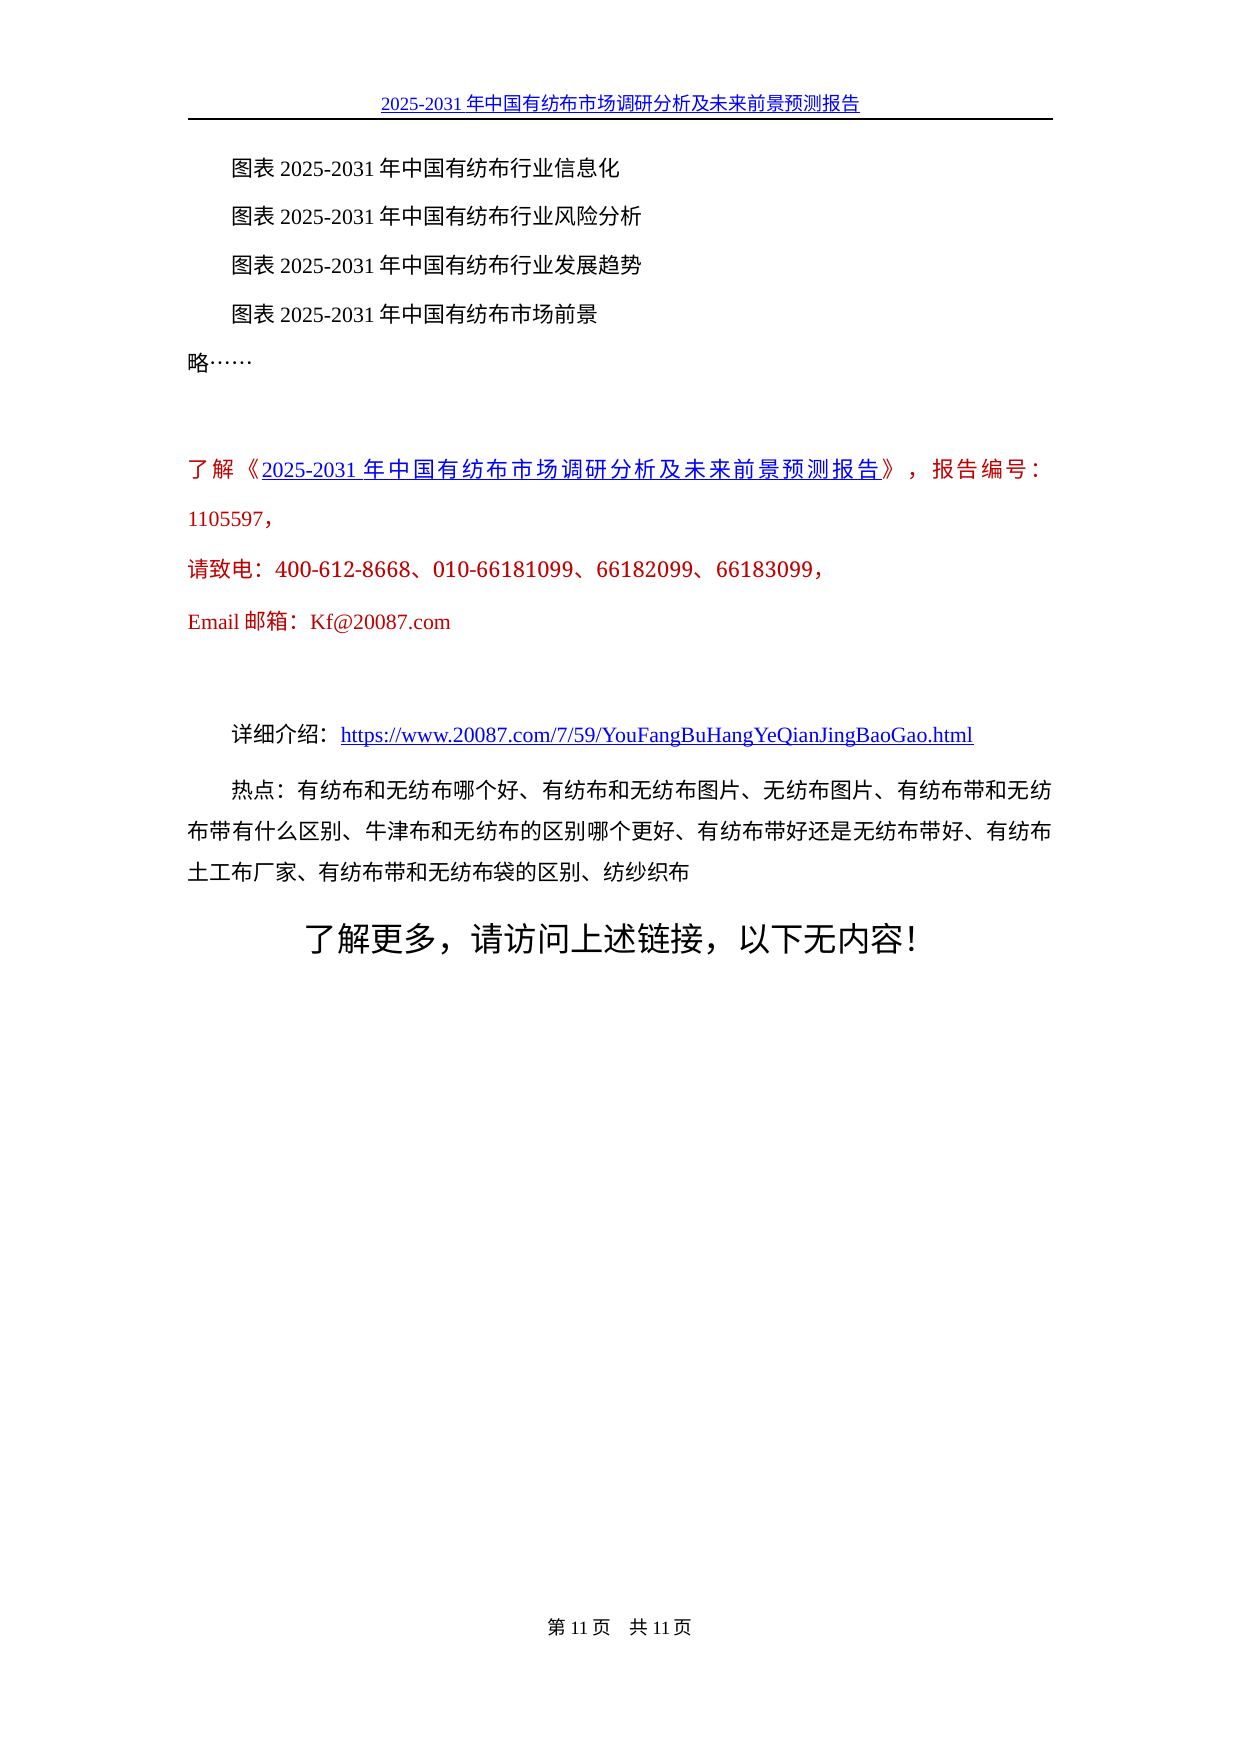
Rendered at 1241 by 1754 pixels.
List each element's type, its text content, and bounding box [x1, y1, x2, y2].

text Email邮箱：Kf@20087.com [187, 603, 1053, 636]
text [187, 150, 1053, 378]
text 详细介绍：https://www.20087.com/7/59/YouFangBuHangYeQianJingBaoGao.html [187, 716, 1053, 749]
title 了解更多，请访问上述链接，以下无内容！ [187, 904, 1053, 969]
text 了解《2025-2031年中国有纺布市场调研分析及未来前景预测报告》，报告编号：1105597， [187, 452, 1053, 533]
text 热点：有纺布和无纺布哪个好、有纺布和无纺布图片、无纺布图片、有纺布带和无纺布带有什么区别、牛津布和无纺布的区别哪个更好、有纺布带好还是无纺布带好、有纺布土工布厂家、有纺布带和无纺布袋的区别、纺纱织布 [187, 773, 1053, 887]
text 请致电：400-612-8668、010-66181099、66182099、66183099， [187, 552, 1053, 584]
